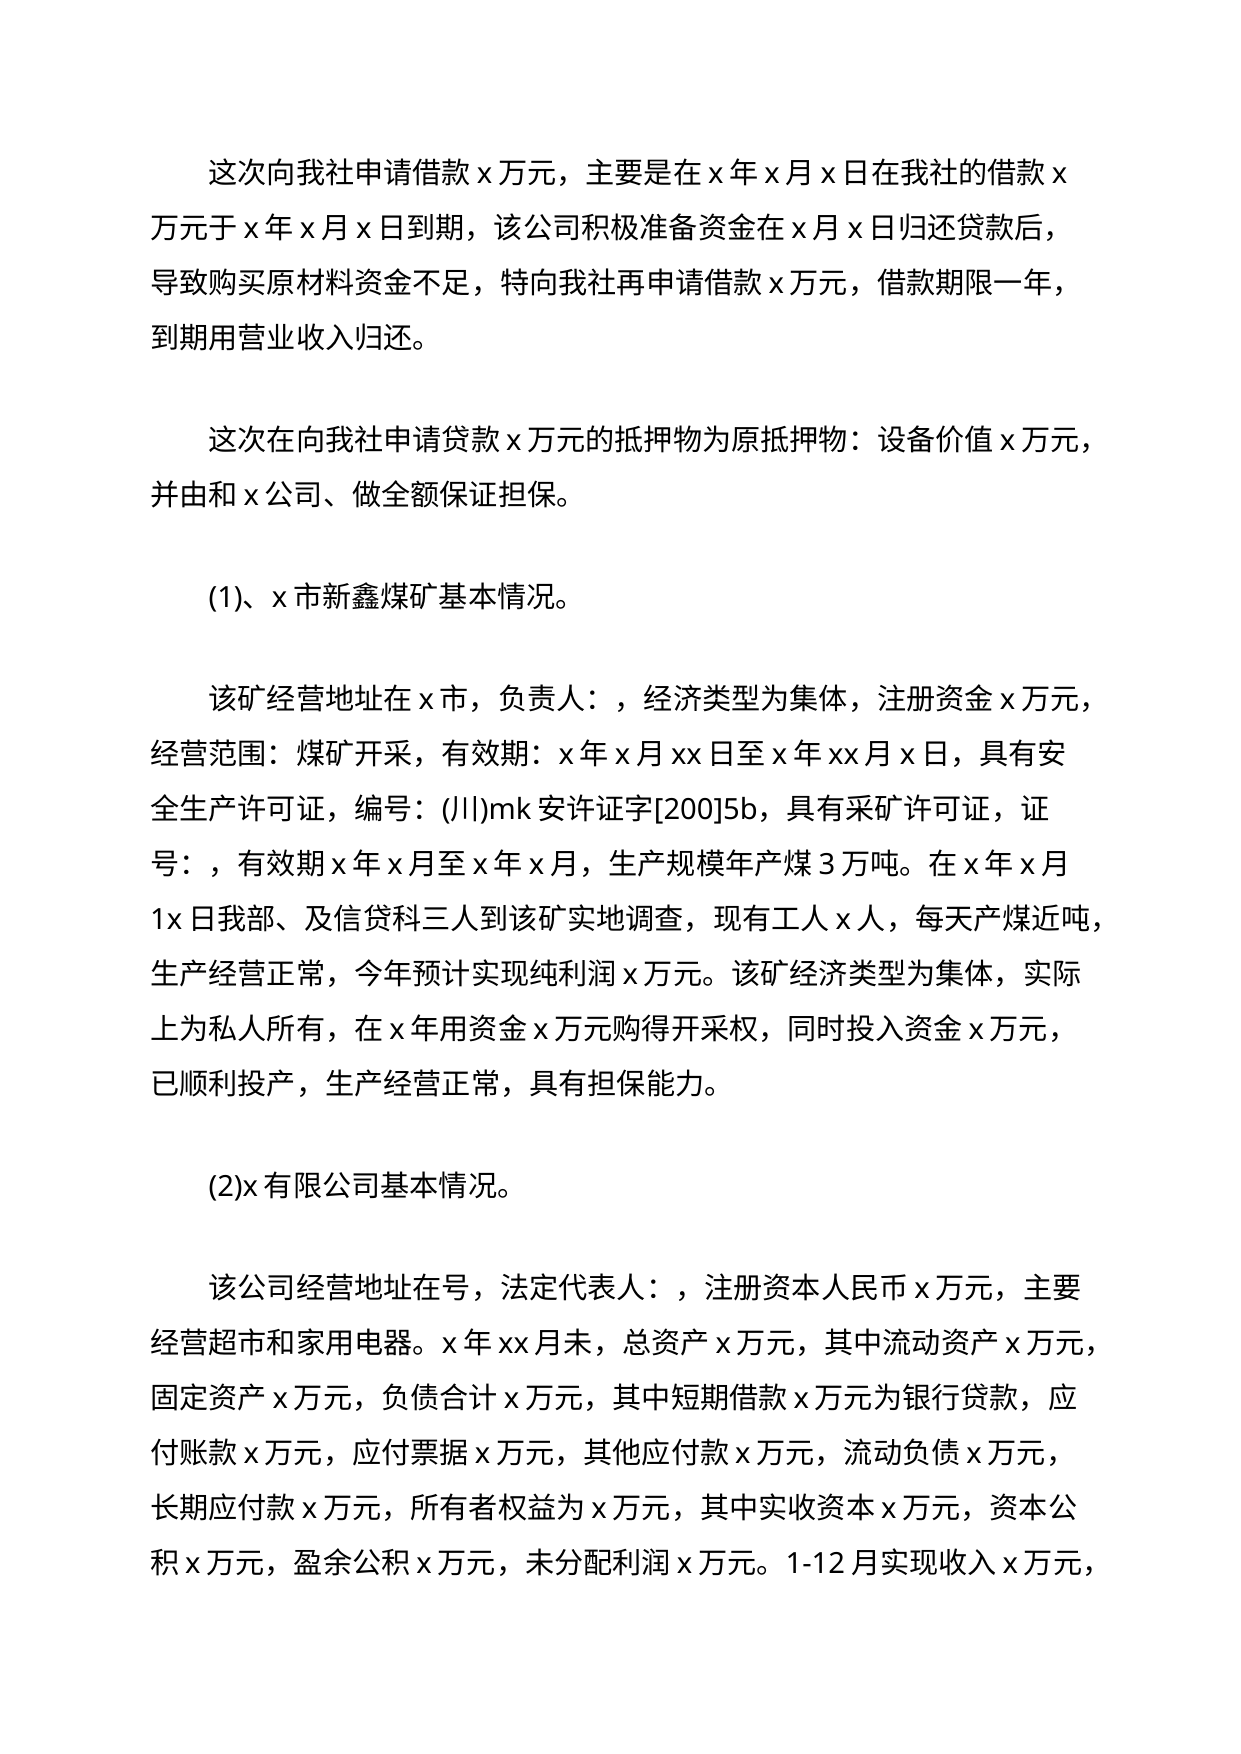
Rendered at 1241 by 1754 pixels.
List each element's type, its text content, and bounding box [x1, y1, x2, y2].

text 该矿经营地址在x市，负责人：，经济类型为集体，注册资金x万元，经营范围：煤矿开采，有效期：x年x月xx日至x年xx月x日，具有安全生产许可证，编号：(川)mk安许证字[200]5b，具有采矿许可证，证号：，有效期x年x月至x年x月，生产规模年产煤3万吨。在x年x月1x日我部、及信贷科三人到该矿实地调查，现有工人x人，每天产煤近吨，生产经营正常，今年预计实现纯利润x万元。该矿经济类型为集体，实际上为私人所有，在x年用资金x万元购得开采权，同时投入资金x万元，已顺利投产，生产经营正常，具有担保能力。 [150, 676, 1090, 1103]
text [150, 1264, 1090, 1582]
text (1)、x市新鑫煤矿基本情况。 [150, 574, 1090, 616]
text (2)x有限公司基本情况。 [150, 1162, 1090, 1205]
text 这次在向我社申请贷款x万元的抵押物为原抵押物：设备价值x万元，并由和x公司、做全额保证担保。 [150, 417, 1090, 514]
text 这次向我社申请借款x万元，主要是在x年x月x日在我社的借款x万元于x年x月x日到期，该公司积极准备资金在x月x日归还贷款后，导致购买原材料资金不足，特向我社再申请借款x万元，借款期限一年，到期用营业收入归还。 [150, 150, 1090, 357]
